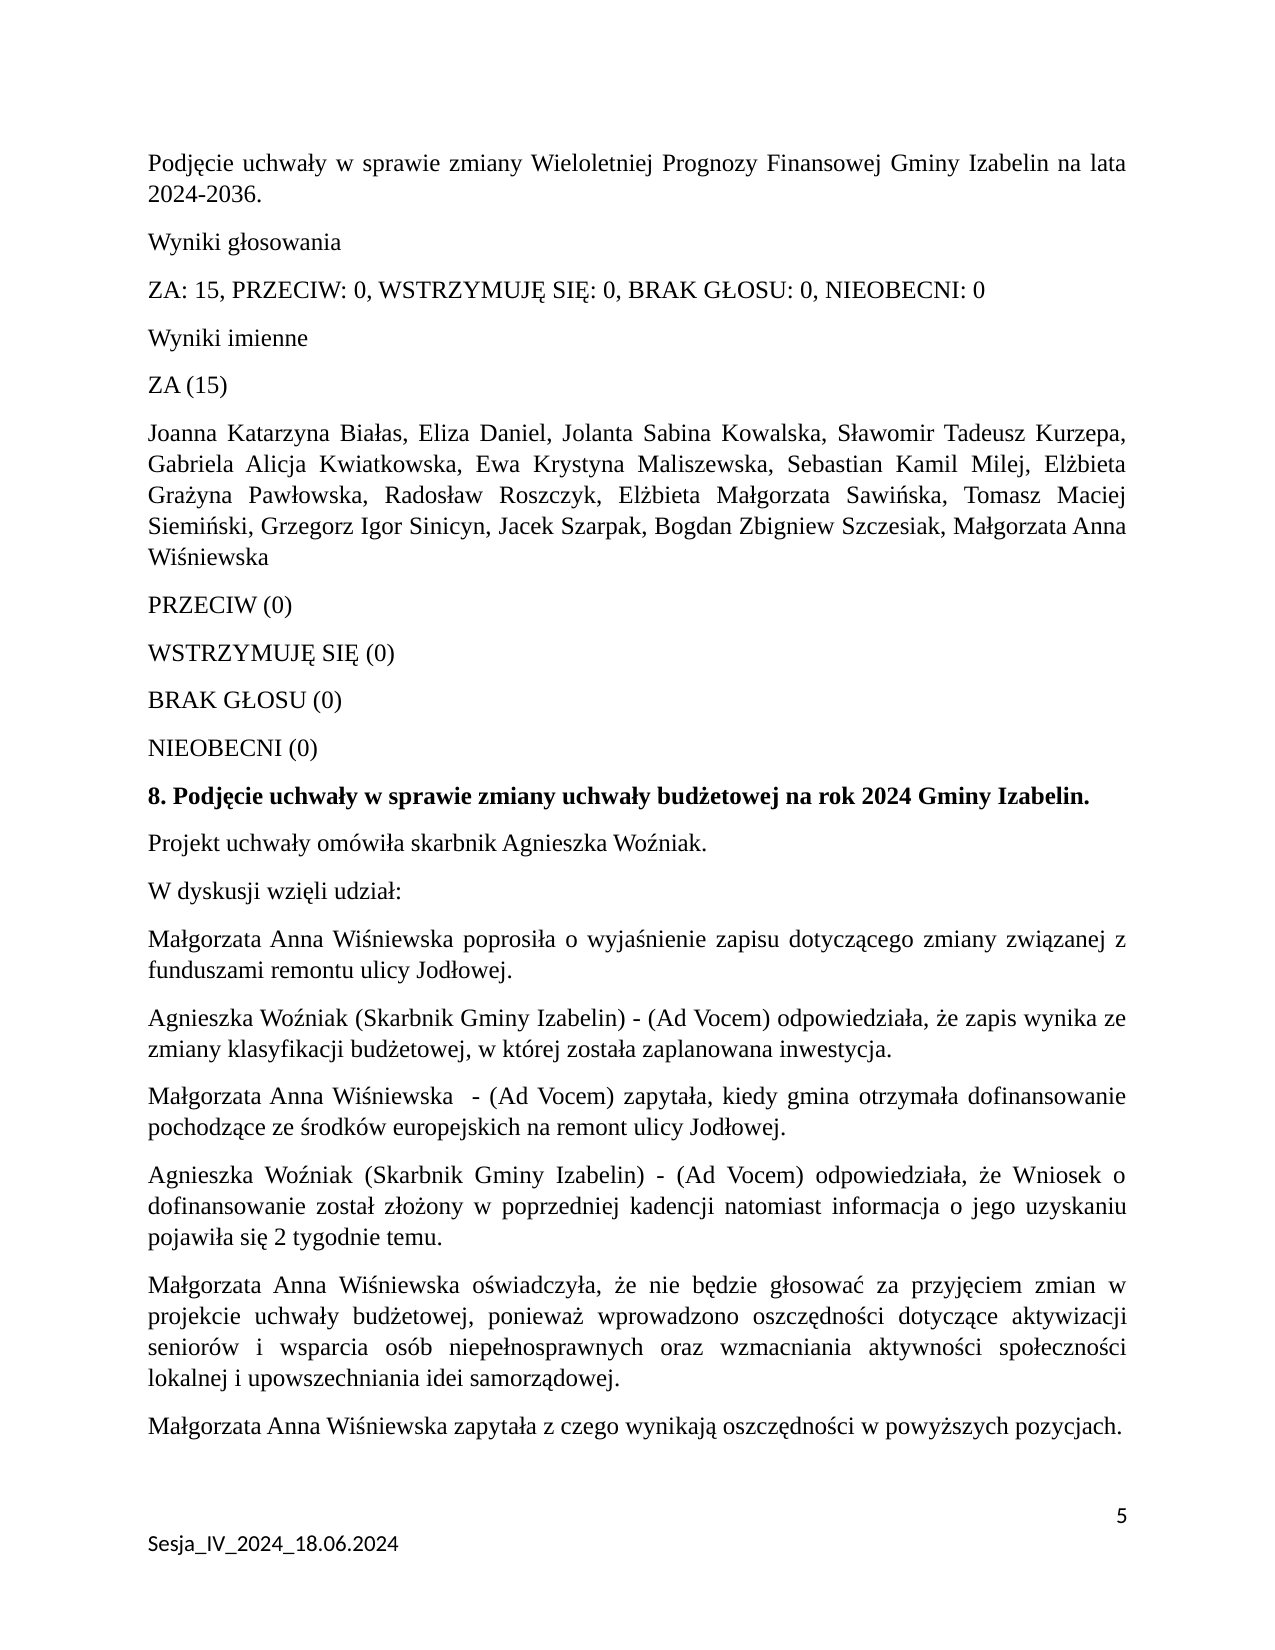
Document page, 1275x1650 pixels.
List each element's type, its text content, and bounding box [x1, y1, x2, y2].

text WSTRZYMUJĘ SIĘ (0) [148, 638, 1127, 666]
text ZA: 15, PRZECIW: 0, WSTRZYMUJĘ SIĘ: 0, BRAK GŁOSU: 0, NIEOBECNI: 0 [148, 275, 1127, 304]
text NIEOBECNI (0) [148, 733, 1127, 762]
text Agnieszka Woźniak (Skarbnik Gminy Izabelin) - (Ad Vocem) odpowiedziała, że zapis wynika ze zmiany klasyfikacji budżetowej, w której została zaplanowana inwestycja. [148, 1003, 1127, 1062]
text Agnieszka Woźniak (Skarbnik Gminy Izabelin) - (Ad Vocem) odpowiedziała, że Wniosek o dofinansowanie został złożony w poprzedniej kadencji natomiast informacja o jego uzyskaniu pojawiła się 2 tygodnie temu. [148, 1160, 1127, 1251]
text W dyskusji wzięli udział: [148, 876, 1127, 905]
text PRZECIW (0) [148, 590, 1127, 619]
text Małgorzata Anna Wiśniewska zapytała z czego wynikają oszczędności w powyższych pozycjach. [148, 1411, 1127, 1439]
text ZA (15) [148, 370, 1127, 399]
text Małgorzata Anna Wiśniewska - (Ad Vocem) zapytała, kiedy gmina otrzymała dofinansowanie pochodzące ze środków europejskich na remont ulicy Jodłowej. [148, 1081, 1127, 1141]
text Wyniki imienne [148, 323, 1127, 351]
text Małgorzata Anna Wiśniewska oświadczyła, że nie będzie głosować za przyjęciem zmian w projekcie uchwały budżetowej, ponieważ wprowadzono oszczędności dotyczące aktywizacji seniorów i wsparcia osób niepełnosprawnych oraz wzmacniania aktywności społeczności lokalnej i upowszechniania idei samorządowej. [148, 1270, 1127, 1392]
text 8. Podjęcie uchwały w sprawie zmiany uchwały budżetowej na rok 2024 Gminy Izabelin. [148, 781, 1127, 809]
text Wyniki głosowania [148, 227, 1127, 256]
text Małgorzata Anna Wiśniewska poprosiła o wyjaśnienie zapisu dotyczącego zmiany związanej z funduszami remontu ulicy Jodłowej. [148, 924, 1127, 984]
text Podjęcie uchwały w sprawie zmiany Wieloletniej Prognozy Finansowej Gminy Izabelin na lata 2024-2036. [148, 148, 1127, 208]
text Projekt uchwały omówiła skarbnik Agnieszka Woźniak. [148, 828, 1127, 857]
text Joanna Katarzyna Białas, Eliza Daniel, Jolanta Sabina Kowalska, Sławomir Tadeusz Kurzepa, Gabriela Alicja Kwiatkowska, Ewa Krystyna Maliszewska, Sebastian Kamil Milej, Elżbieta Grażyna Pawłowska, Radosław Roszczyk, Elżbieta Małgorzata Sawińska, Tomasz Maciej Siemiński, Grzegorz Igor Sinicyn, Jacek Szarpak, Bogdan Zbigniew Szczesiak, Małgorzata Anna Wiśniewska [148, 418, 1127, 571]
text BRAK GŁOSU (0) [148, 685, 1127, 714]
